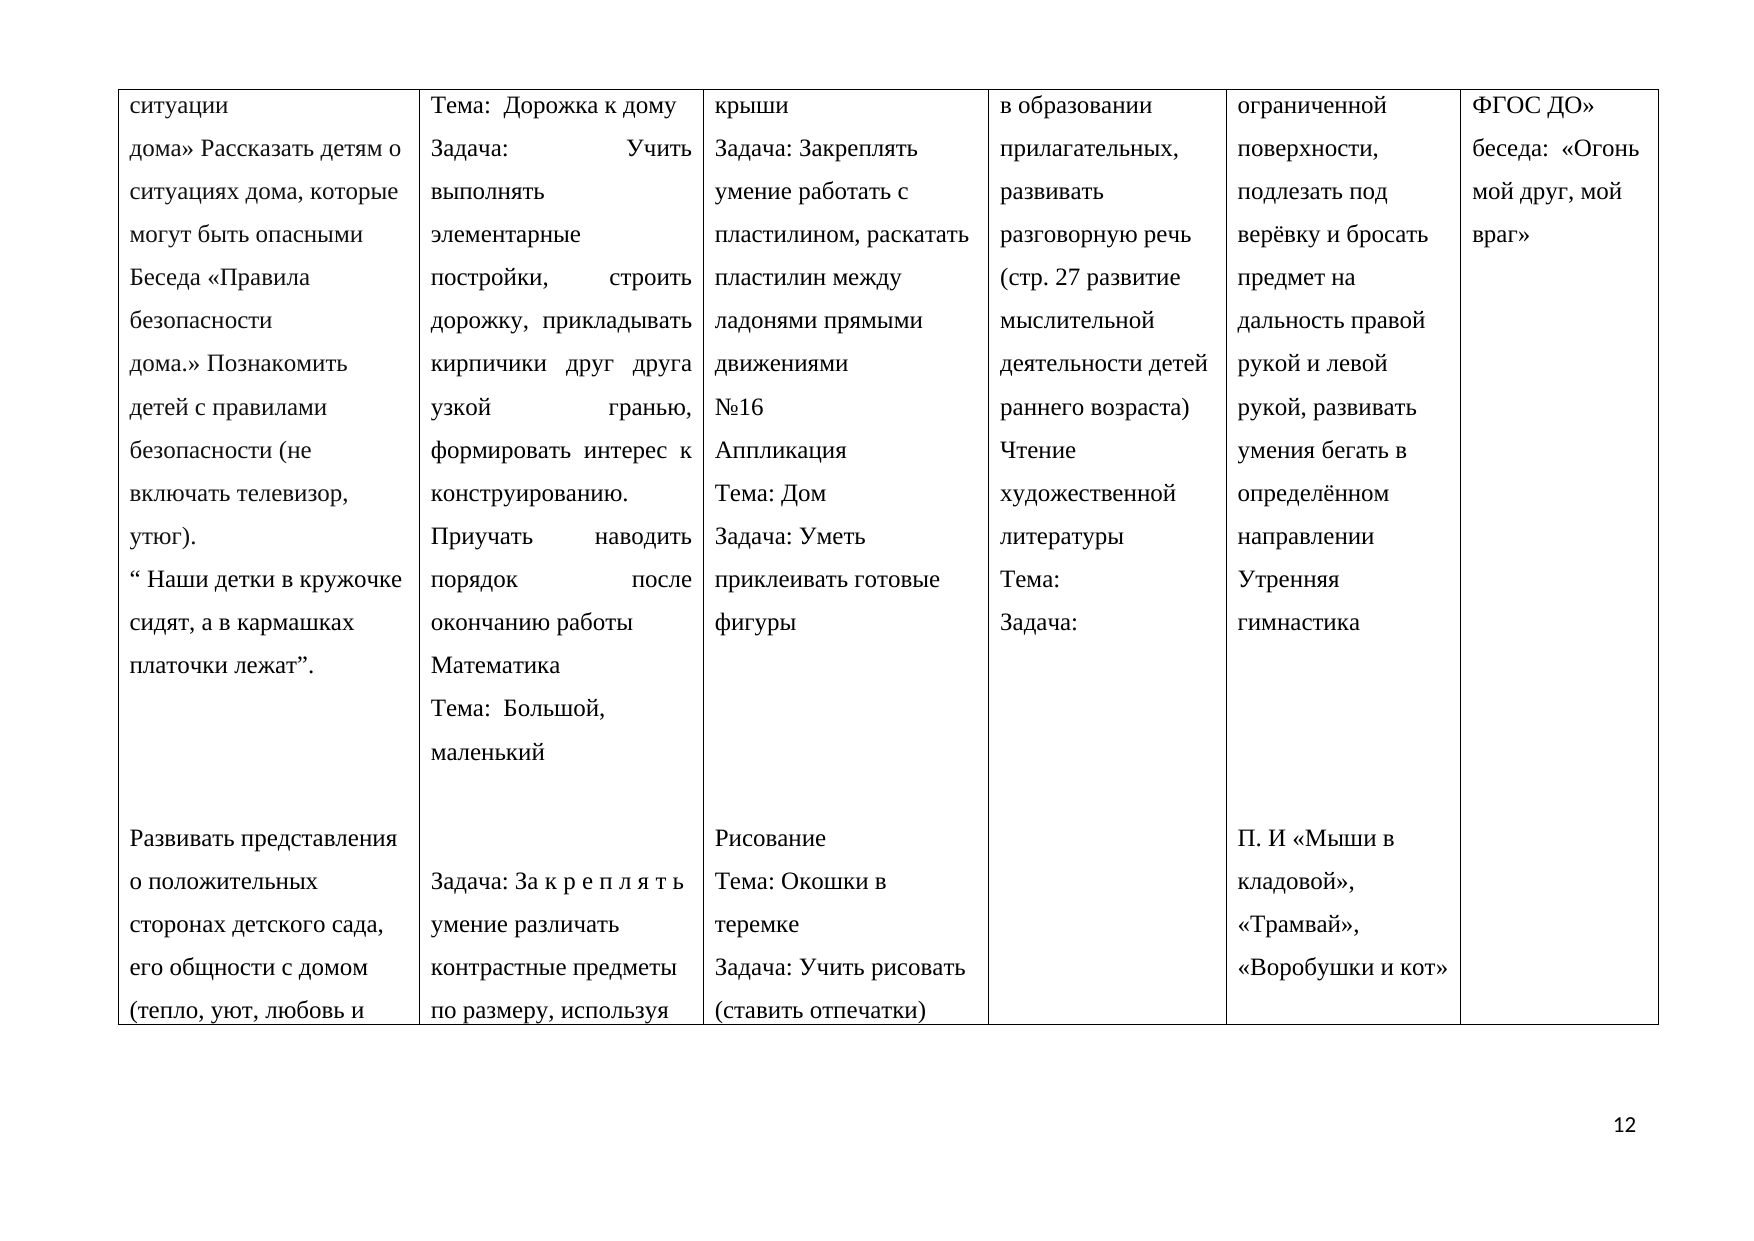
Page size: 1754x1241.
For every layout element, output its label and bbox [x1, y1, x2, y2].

table_cell [1461, 90, 1658, 1024]
table_cell [704, 90, 988, 1024]
table_cell [1227, 90, 1460, 1024]
table_cell [420, 90, 703, 1024]
table_cell [989, 90, 1226, 1024]
table_cell [119, 90, 419, 1024]
